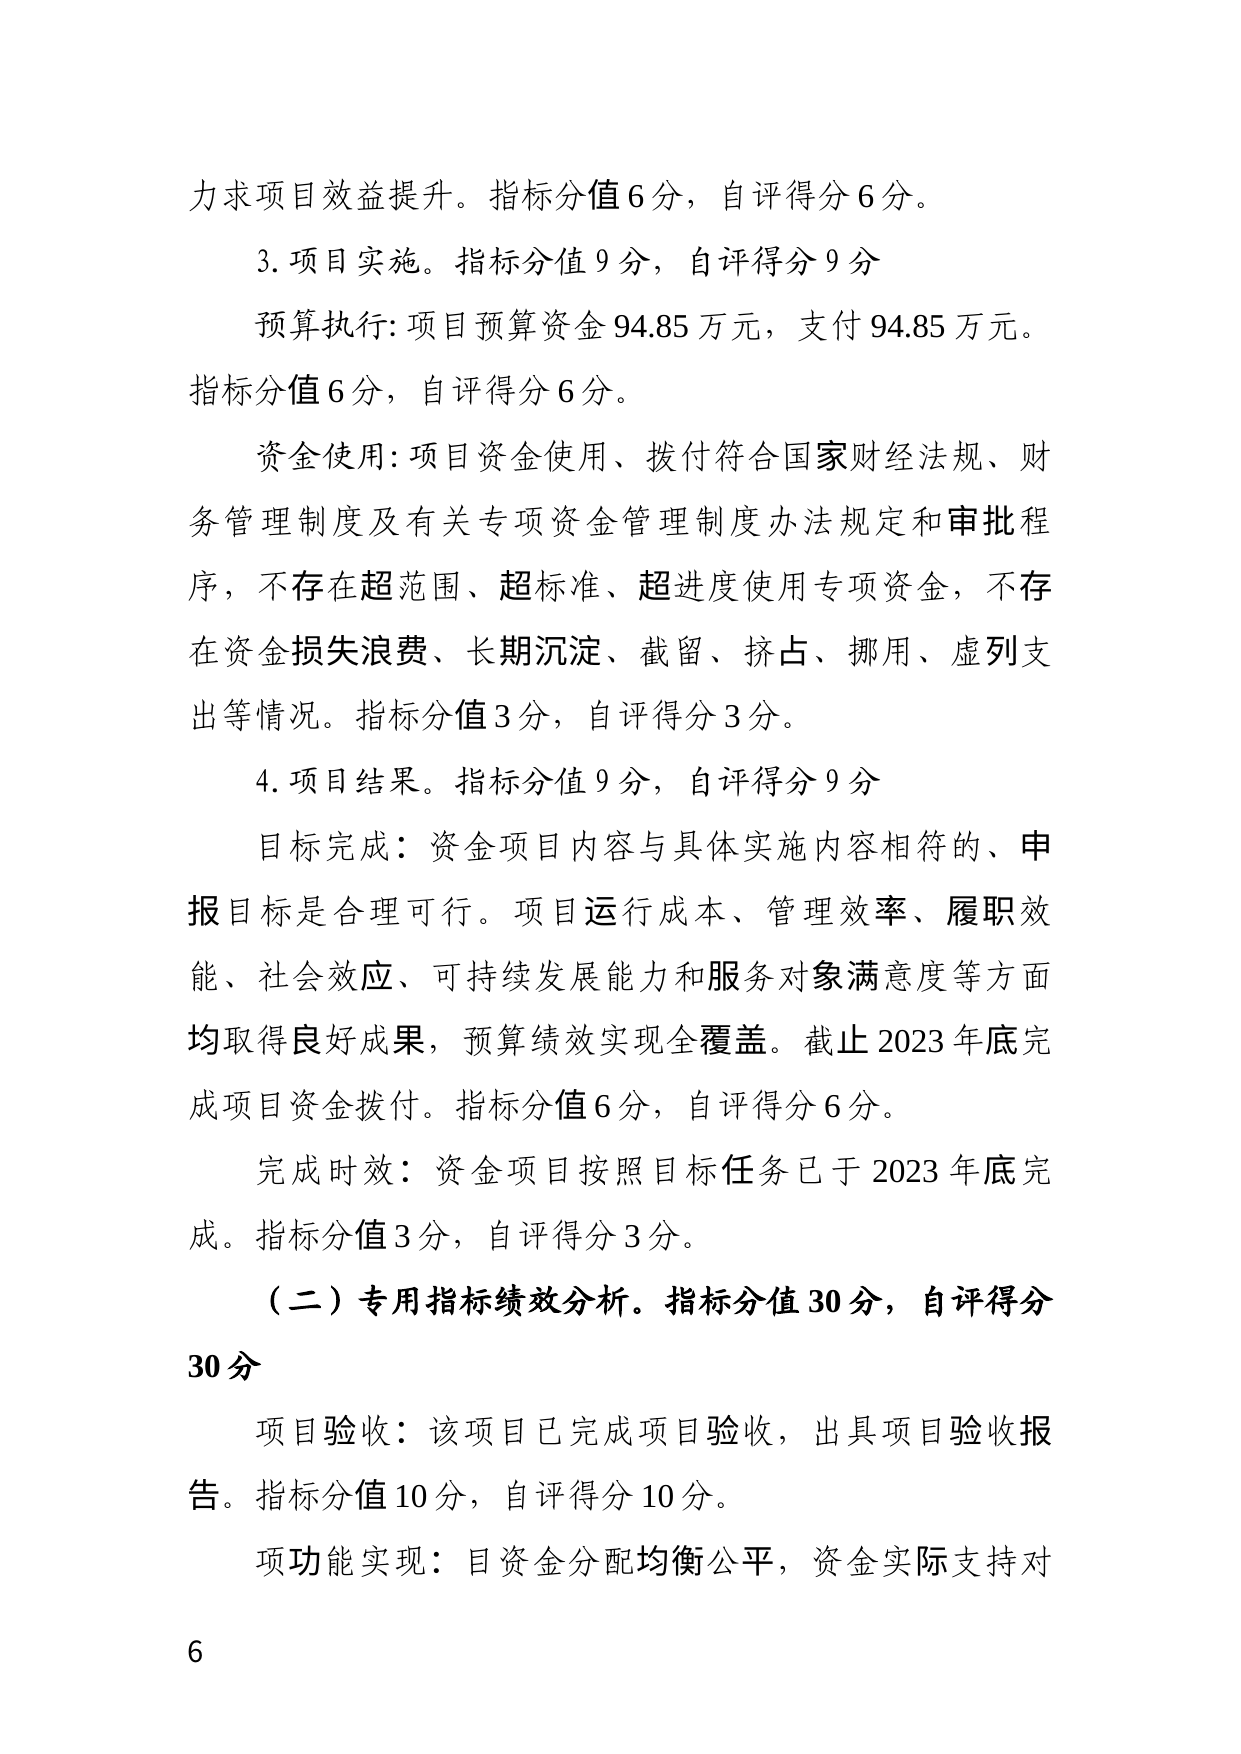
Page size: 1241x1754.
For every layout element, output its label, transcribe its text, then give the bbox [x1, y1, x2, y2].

list 3.项目实施。指标分值9分，自评得分9分 [187, 227, 1053, 292]
text 目标完成：资金项目内容与具体实施内容相符的、申报目标是合理可行。项目运行成本、管理效率、履职效能、社会效应、可持续发展能力和服务对象满意度等方面均取得良好成果，预算绩效实现全覆盖。截止2023年底完成项目资金拨付。指标分值6分，自评得分6分。 [187, 812, 1053, 1137]
list 4.项目结果。指标分值9分，自评得分9分 [187, 747, 1053, 812]
text （二）专用指标绩效分析。指标分值30分，自评得分30分 [187, 1267, 1053, 1397]
text 完成时效：资金项目按照目标任务已于2023年底完成。指标分值3分，自评得分3分。 [187, 1137, 1053, 1267]
text 预算执行:项目预算资金94.85万元，支付94.85万元。指标分值6分，自评得分6分。 [187, 292, 1053, 422]
text 资金使用:项目资金使用、拨付符合国家财经法规、财务管理制度及有关专项资金管理制度办法规定和审批程序，不存在超范围、超标准、超进度使用专项资金，不存在资金损失浪费、长期沉淀、截留、挤占、挪用、虚列支出等情况。指标分值3分，自评得分3分。 [187, 422, 1053, 747]
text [187, 1527, 1053, 1592]
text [187, 162, 1053, 227]
text 项目验收：该项目已完成项目验收，出具项目验收报告。指标分值10分，自评得分10分。 [187, 1397, 1053, 1527]
